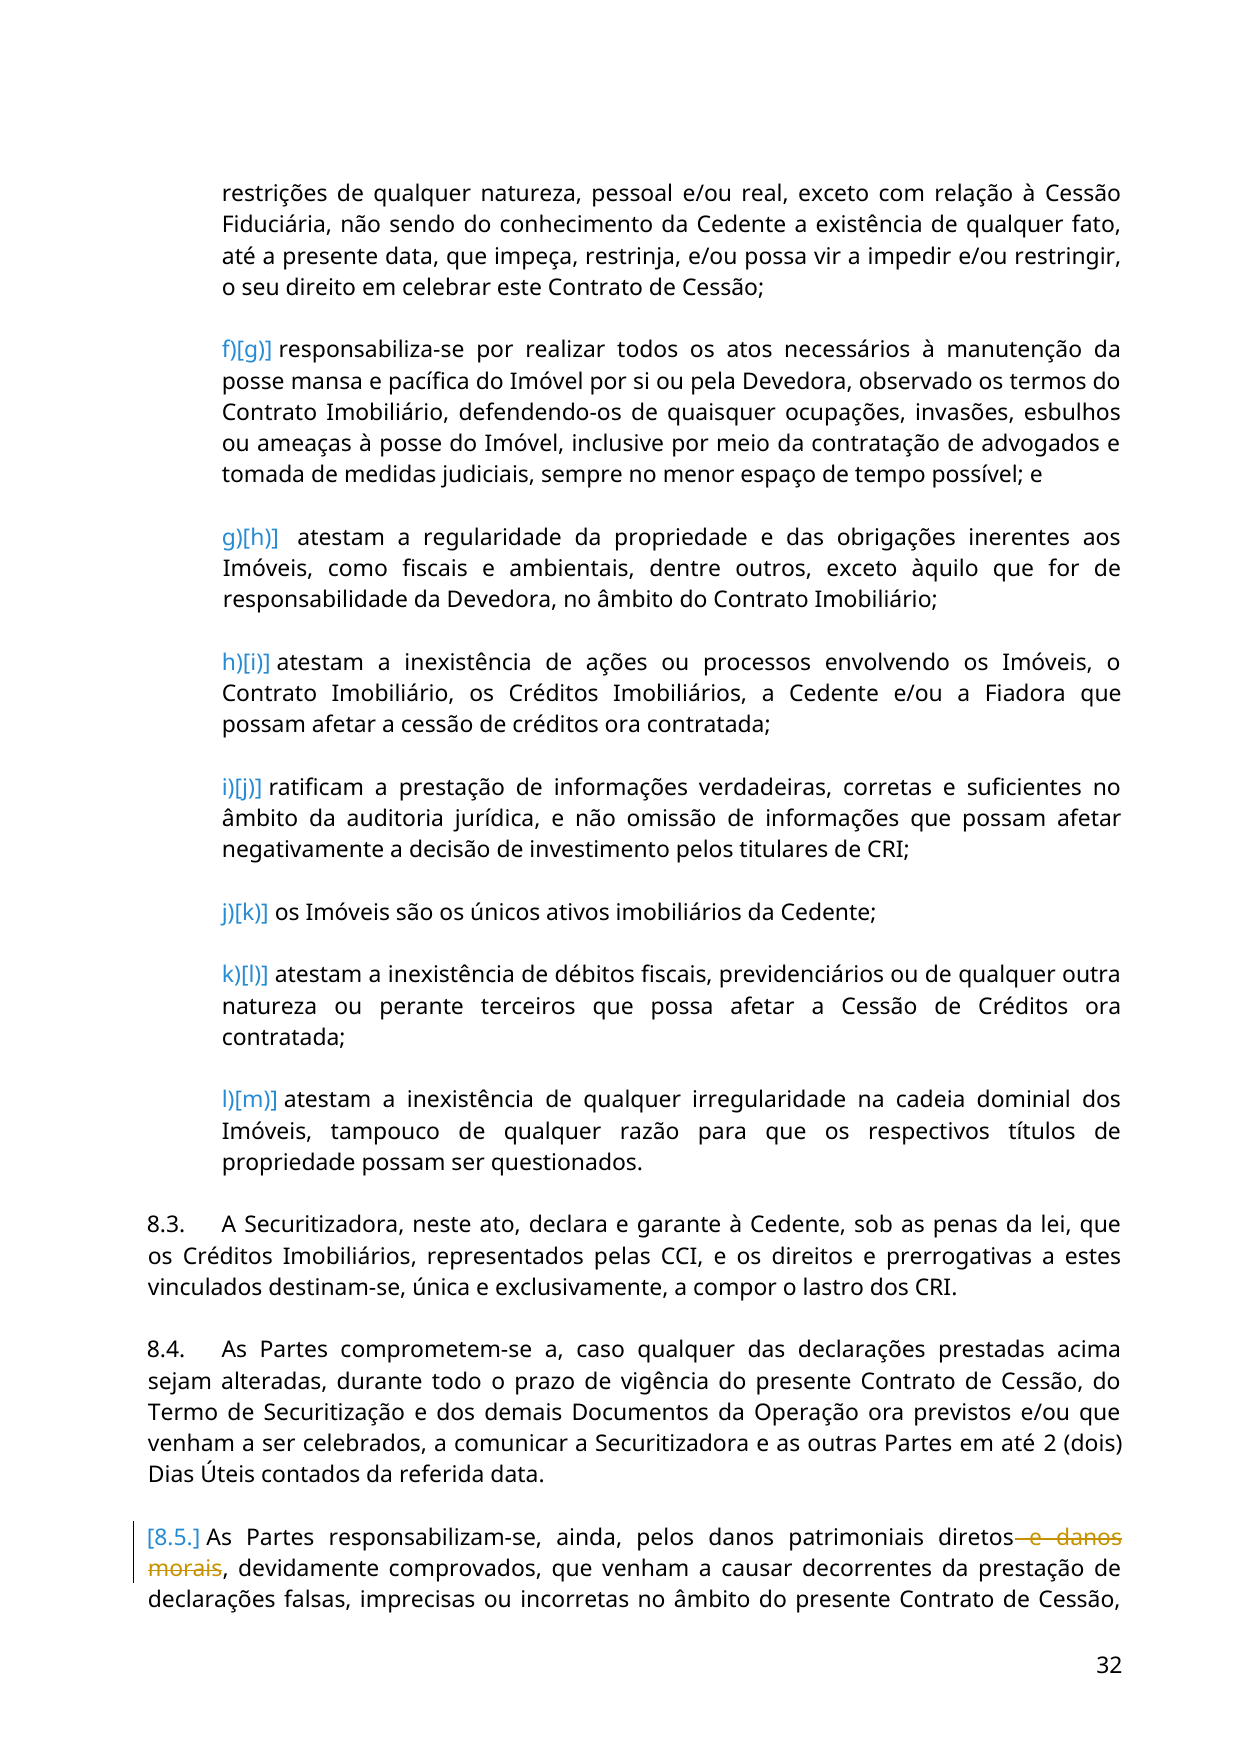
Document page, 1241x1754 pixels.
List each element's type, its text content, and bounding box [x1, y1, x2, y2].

list A Securitizadora, neste ato, declara e garante à Cedente, sob as penas da lei, que os Créditos Imobiliários, representados pelas CCI, e os direitos e prerrogativas a estes vinculados destinam-se, única e exclusivamente, a compor o lastro dos CRI. [147, 1208, 1122, 1302]
list atestam a regularidade da propriedade e das obrigações inerentes aos Imóveis, como fiscais e ambientais, dentre outros, exceto àquilo que for de responsabilidade da Devedora, no âmbito do Contrato Imobiliário; [222, 521, 1122, 615]
list responsabiliza-se por realizar todos os atos necessários à manutenção da posse mansa e pacífica do Imóvel por si ou pela Devedora, observado os termos do Contrato Imobiliário, defendendo-os de quaisquer ocupações, invasões, esbulhos ou ameaças à posse do Imóvel, inclusive por meio da contratação de advogados e tomada de medidas judiciais, sempre no menor espaço de tempo possível; e [222, 333, 1122, 490]
list os Imóveis são os únicos ativos imobiliários da Cedente; [222, 896, 1122, 927]
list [222, 177, 1122, 302]
list atestam a inexistência de débitos fiscais, previdenciários ou de qualquer outra natureza ou perante terceiros que possa afetar a Cessão de Créditos ora contratada; [222, 958, 1122, 1052]
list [147, 1521, 1122, 1615]
list atestam a inexistência de qualquer irregularidade na cadeia dominial dos Imóveis, tampouco de qualquer razão para que os respectivos títulos de propriedade possam ser questionados. [222, 1083, 1122, 1177]
list ratificam a prestação de informações verdadeiras, corretas e suficientes no âmbito da auditoria jurídica, e não omissão de informações que possam afetar negativamente a decisão de investimento pelos titulares de CRI; [222, 771, 1122, 865]
list atestam a inexistência de ações ou processos envolvendo os Imóveis, o Contrato Imobiliário, os Créditos Imobiliários, a Cedente e/ou a Fiadora que possam afetar a cessão de créditos ora contratada; [222, 646, 1122, 740]
list As Partes comprometem-se a, caso qualquer das declarações prestadas acima sejam alteradas, durante todo o prazo de vigência do presente Contrato de Cessão, do Termo de Securitização e dos demais Documentos da Operação ora previstos e/ou que venham a ser celebrados, a comunicar a Securitizadora e as outras Partes em até 2 (dois) Dias Úteis contados da referida data. [147, 1333, 1122, 1490]
